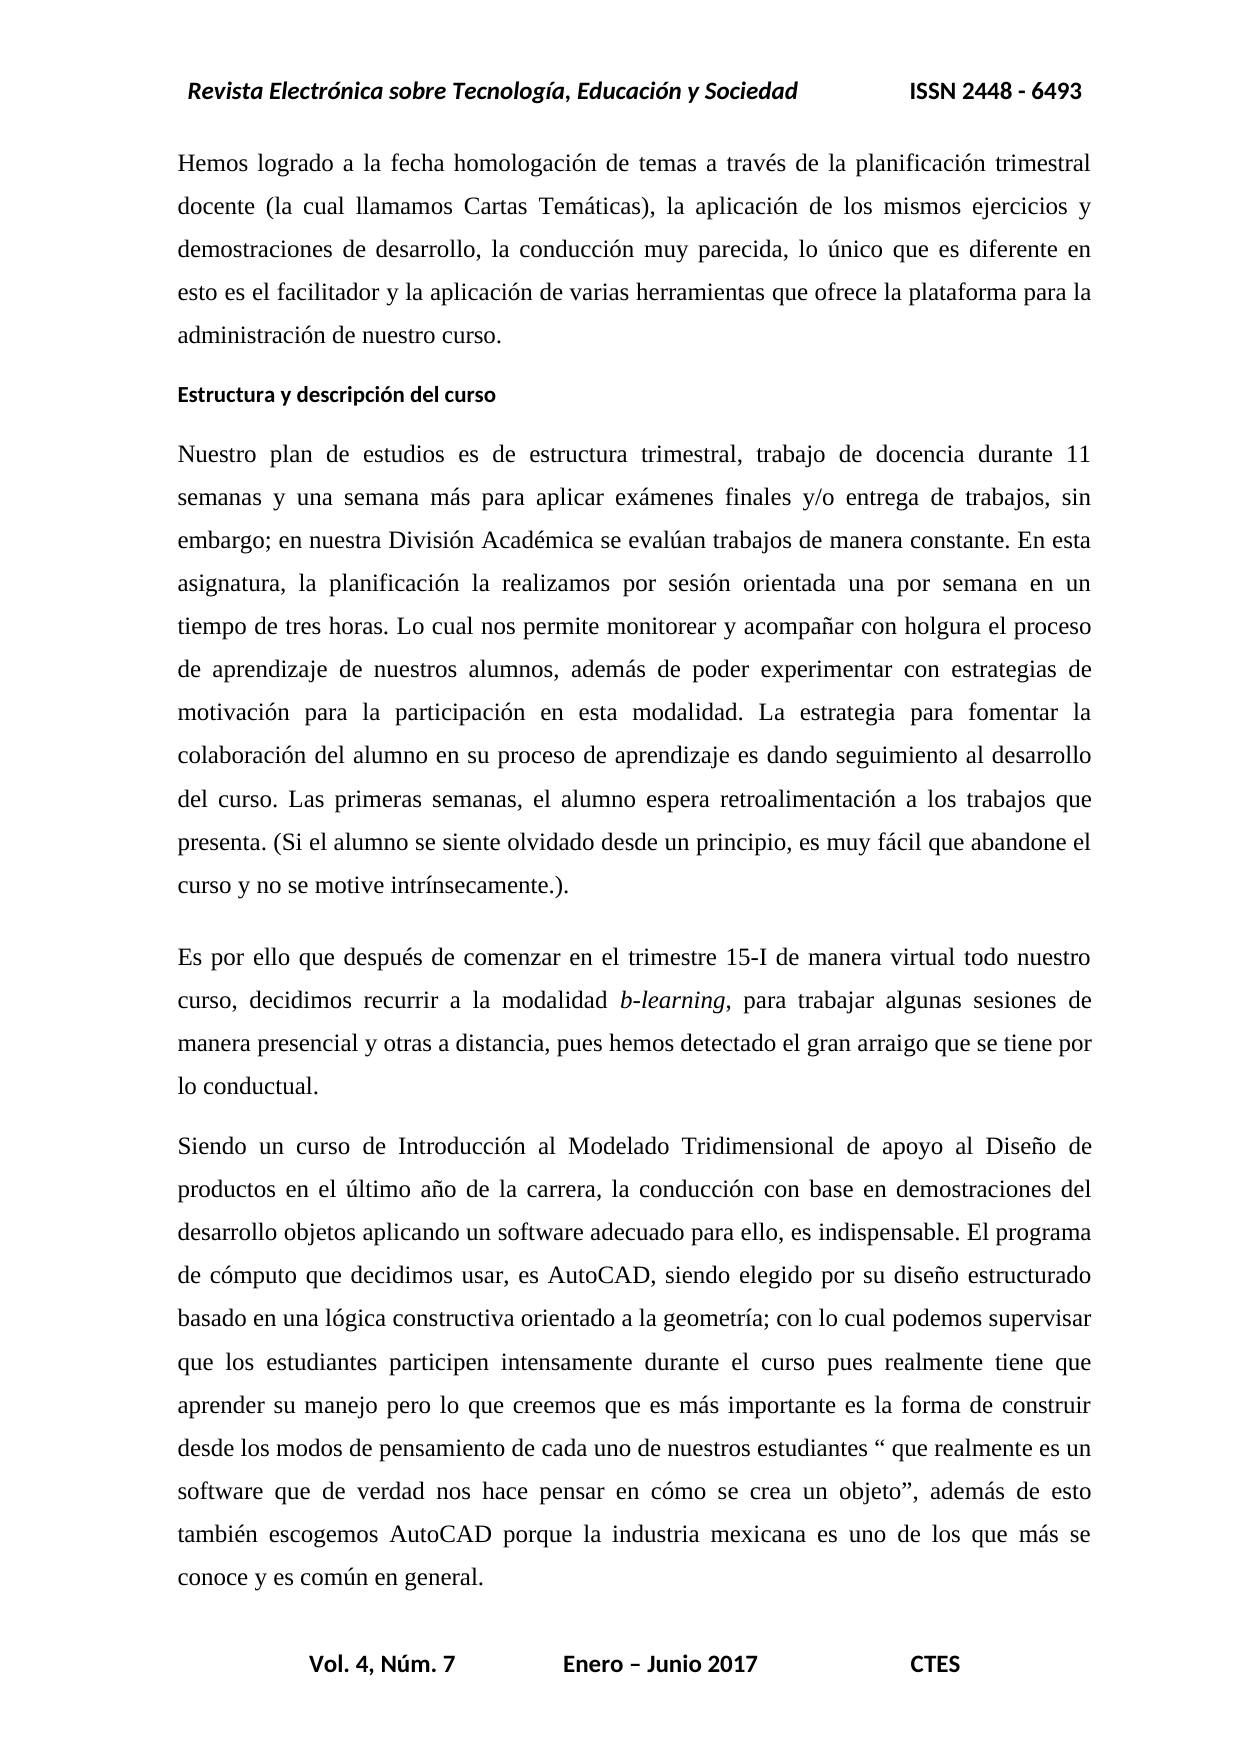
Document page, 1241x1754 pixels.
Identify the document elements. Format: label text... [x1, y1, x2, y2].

text Estructura y descripción del curso [177, 380, 1092, 408]
text Es por ello que después de comenzar en el trimestre 15-I de manera virtual todo nuestro curso, decidimos recurrir a la modalidad b-learning, para trabajar algunas sesiones de manera presencial y otras a distancia, pues hemos detectado el gran arraigo que se tiene por lo conductual. [177, 942, 1092, 1100]
text Siendo un curso de Introducción al Modelado Tridimensional de apoyo al Diseño de productos en el último año de la carrera, la conducción con base en demostraciones del desarrollo objetos aplicando un software adecuado para ello, es indispensable. El programa de cómputo que decidimos usar, es AutoCAD, siendo elegido por su diseño estructurado basado en una lógica constructiva orientado a la geometría; con lo cual podemos supervisar que los estudiantes participen intensamente durante el curso pues realmente tiene que aprender su manejo pero lo que creemos que es más importante es la forma de construir desde los modos de pensamiento de cada uno de nuestros estudiantes “ que realmente es un software que de verdad nos hace pensar en cómo se crea un objeto”, además de esto también escogemos AutoCAD porque la industria mexicana es uno de los que más se conoce y es común en general. [177, 1131, 1092, 1591]
text Hemos logrado a la fecha homologación de temas a través de la planificación trimestral docente (la cual llamamos Cartas Temáticas), la aplicación de los mismos ejercicios y demostraciones de desarrollo, la conducción muy parecida, lo único que es diferente en esto es el facilitador y la aplicación de varias herramientas que ofrece la plataforma para la administración de nuestro curso. [177, 148, 1092, 349]
text Nuestro plan de estudios es de estructura trimestral, trabajo de docencia durante 11 semanas y una semana más para aplicar exámenes finales y/o entrega de trabajos, sin embargo; en nuestra División Académica se evalúan trabajos de manera constante. En esta asignatura, la planificación la realizamos por sesión orientada una por semana en un tiempo de tres horas. Lo cual nos permite monitorear y acompañar con holgura el proceso de aprendizaje de nuestros alumnos, además de poder experimentar con estrategias de motivación para la participación en esta modalidad. La estrategia para fomentar la colaboración del alumno en su proceso de aprendizaje es dando seguimiento al desarrollo del curso. Las primeras semanas, el alumno espera retroalimentación a los trabajos que presenta. (Si el alumno se siente olvidado desde un principio, es muy fácil que abandone el curso y no se motive intrínsecamente.). [177, 439, 1092, 899]
